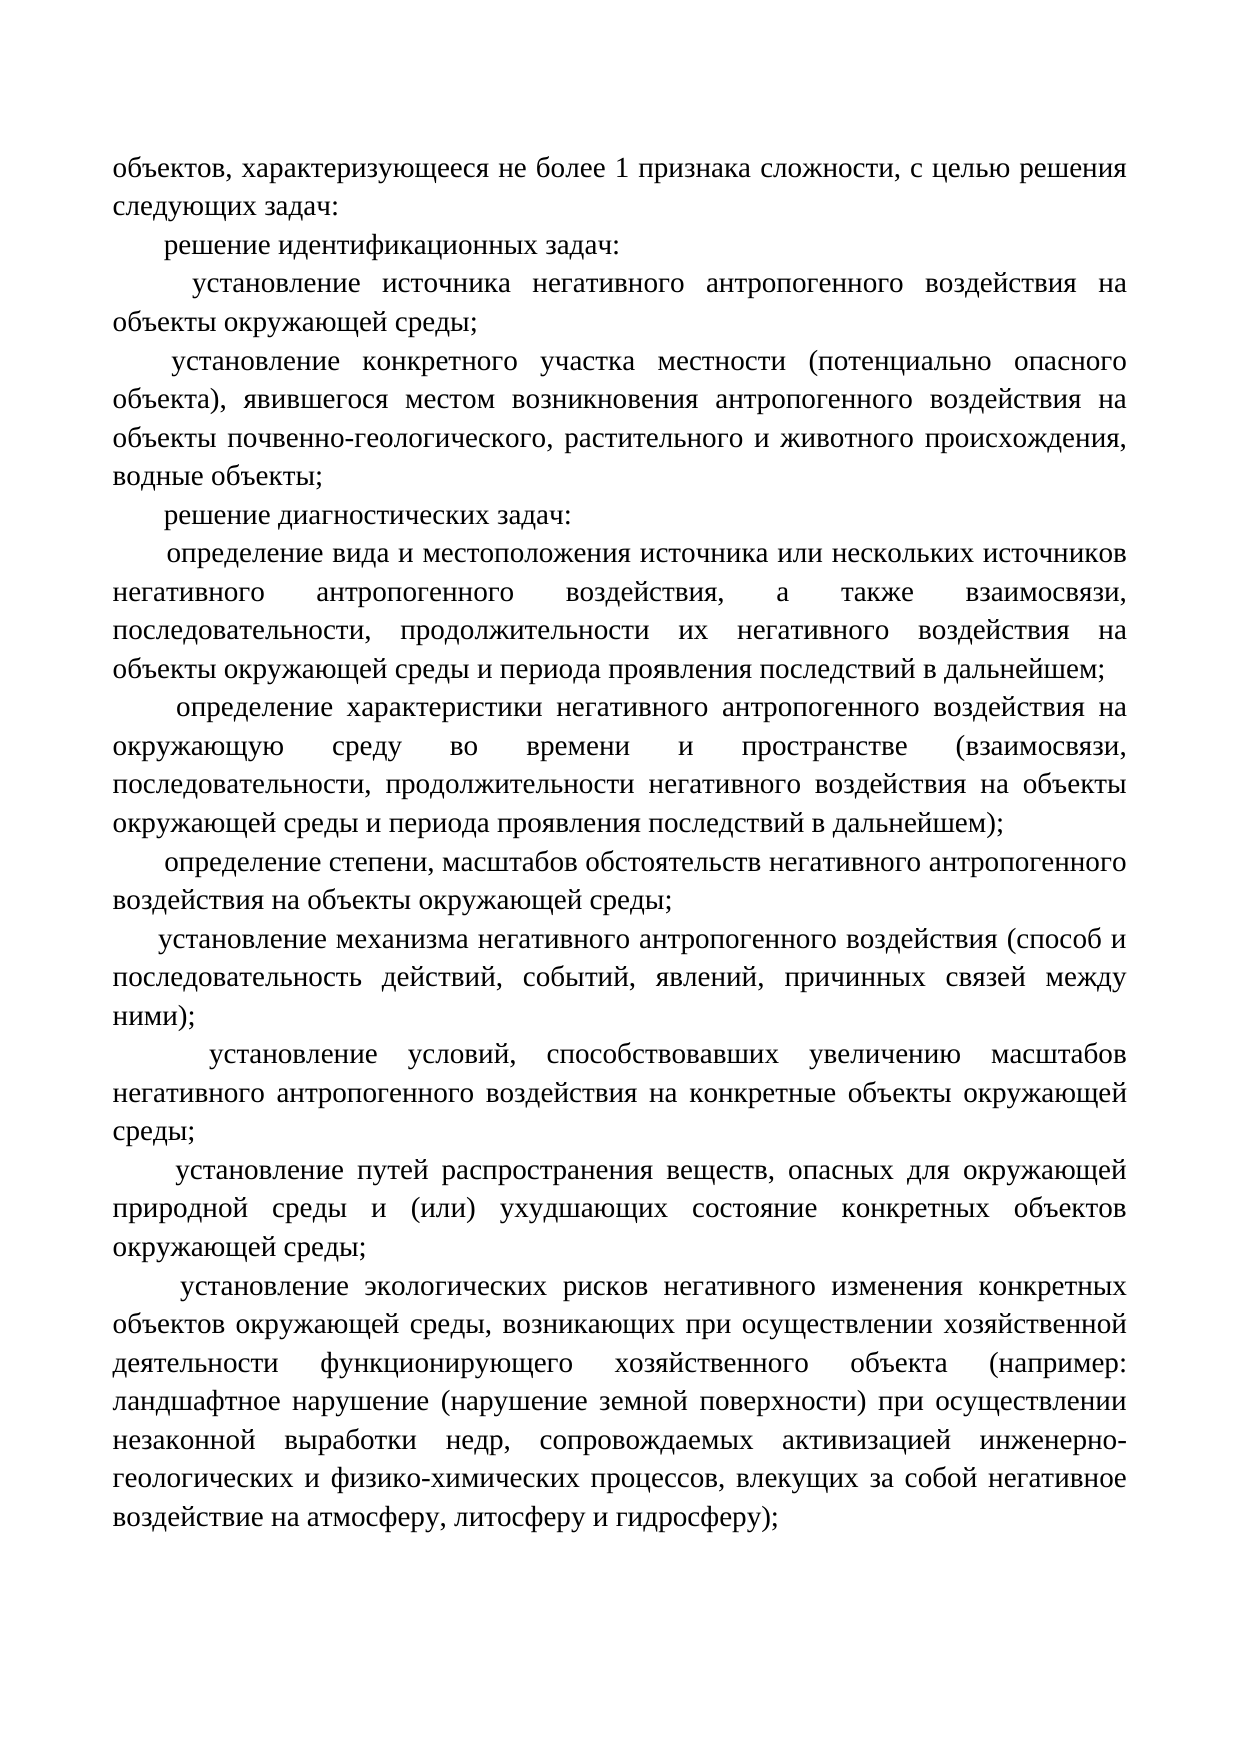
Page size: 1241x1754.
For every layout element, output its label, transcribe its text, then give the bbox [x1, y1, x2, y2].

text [112, 150, 1128, 222]
text установление экологических рисков негативного изменения конкретных объектов окружающей среды, возникающих при осуществлении хозяйственной деятельности функционирующего хозяйственного объекта (например: ландшафтное нарушение (нарушение земной поверхности) при осуществлении незаконной выработки недр, сопровождаемых активизацией инженерно-геологических и физико-химических процессов, влекущих за собой негативное воздействие на атмосферу, литосферу и гидросферу); [112, 1268, 1128, 1532]
text решение идентификационных задач: [112, 227, 1128, 261]
text установление источника негативного антропогенного воздействия на объекты окружающей среды; [112, 266, 1128, 338]
text установление механизма негативного антропогенного воздействия (способ и последовательность действий, событий, явлений, причинных связей между ними); [112, 921, 1128, 1031]
text определение характеристики негативного антропогенного воздействия на окружающую среду во времени и пространстве (взаимосвязи, последовательности, продолжительности негативного воздействия на объекты окружающей среды и периода проявления последствий в дальнейшем); [112, 689, 1128, 839]
text определение вида и местоположения источника или нескольких источников негативного антропогенного воздействия, а также взаимосвязи, последовательности, продолжительности их негативного воздействия на объекты окружающей среды и периода проявления последствий в дальнейшем; [112, 535, 1128, 684]
text установление конкретного участка местности (потенциально опасного объекта), явившегося местом возникновения антропогенного воздействия на объекты почвенно-геологического, растительного и животного происхождения, водные объекты; [112, 343, 1128, 492]
text установление условий, способствовавших увеличению масштабов негативного антропогенного воздействия на конкретные объекты окружающей среды; [112, 1036, 1128, 1147]
text решение диагностических задач: [112, 497, 1128, 530]
text определение степени, масштабов обстоятельств негативного антропогенного воздействия на объекты окружающей среды; [112, 844, 1128, 916]
text установление путей распространения веществ, опасных для окружающей природной среды и (или) ухудшающих состояние конкретных объектов окружающей среды; [112, 1152, 1128, 1263]
